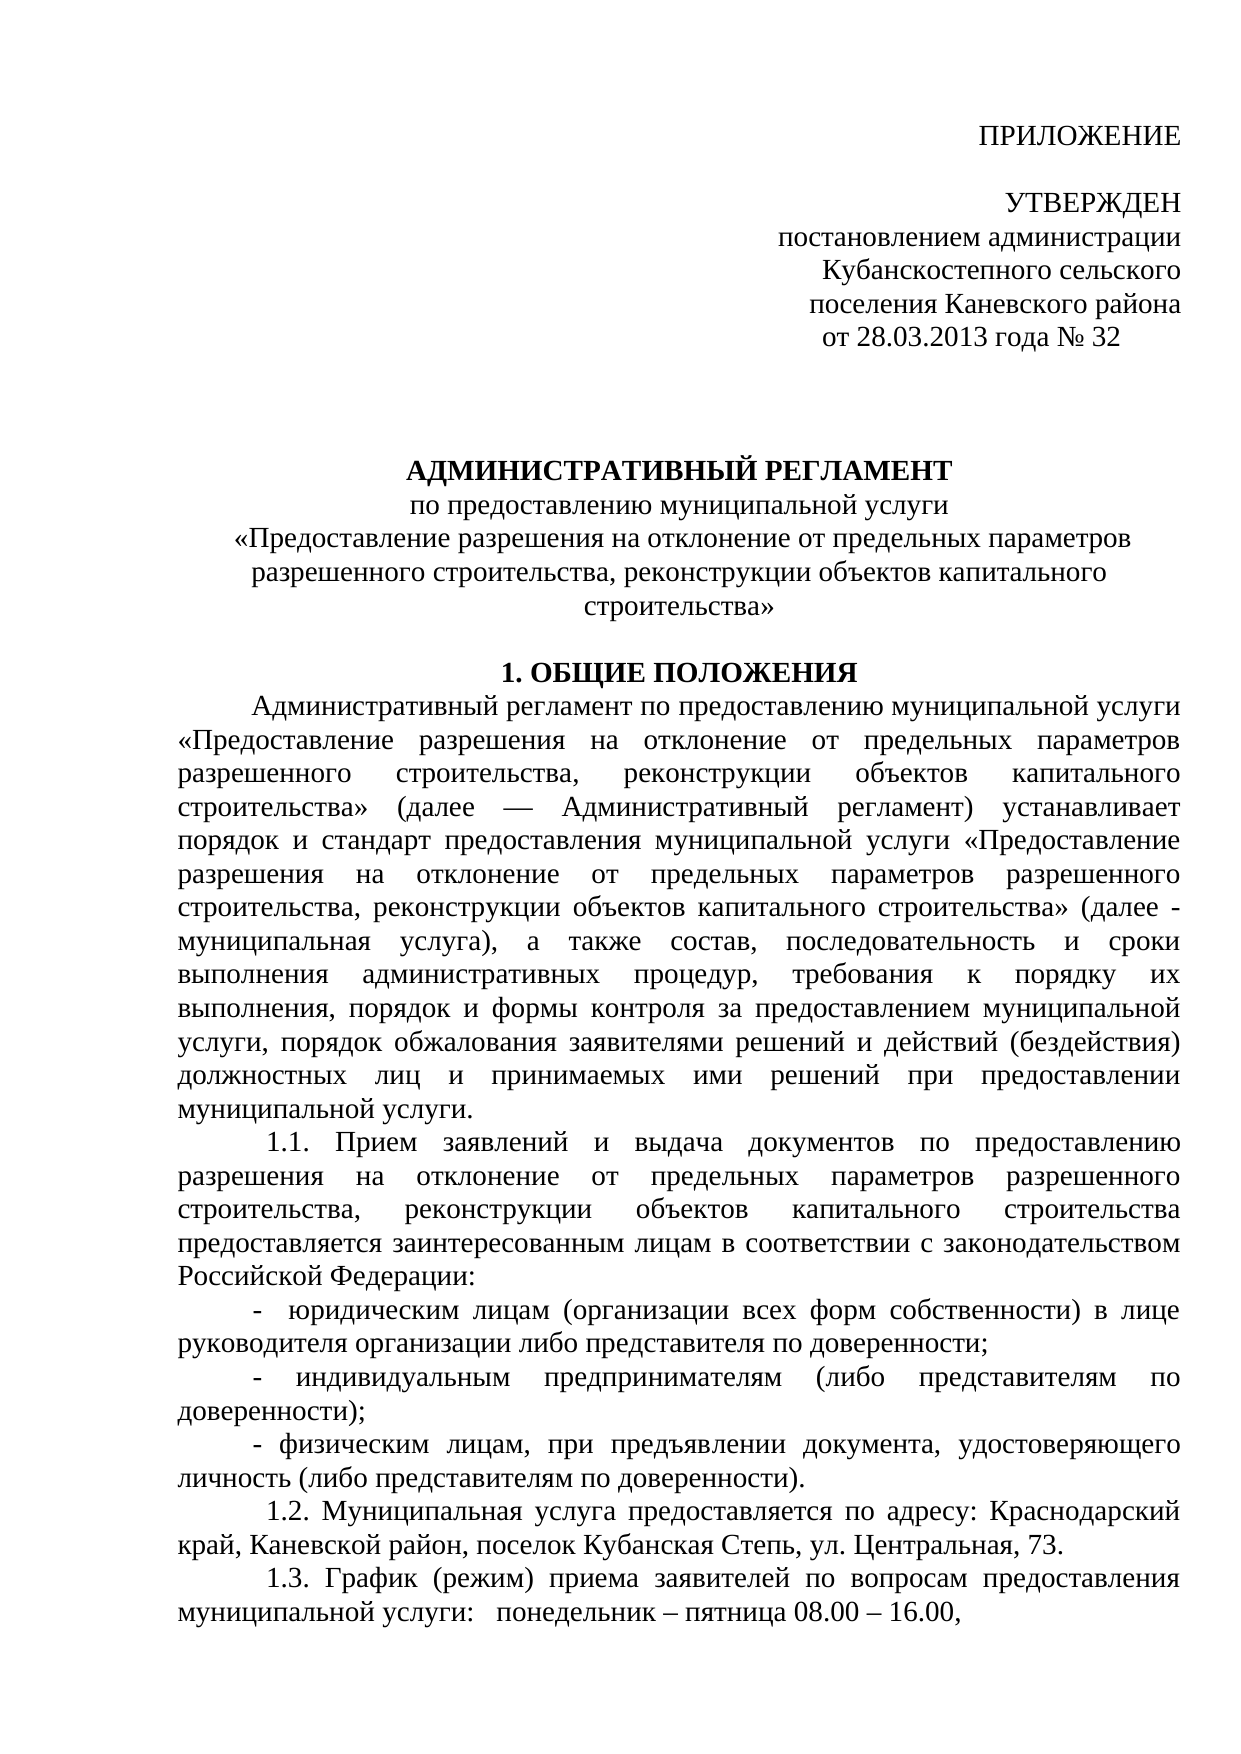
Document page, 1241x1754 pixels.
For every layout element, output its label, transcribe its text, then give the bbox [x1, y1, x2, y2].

text ПРИЛОЖЕНИЕ [177, 118, 1181, 152]
text АДМИНИСТРАТИВНЫЙ РЕГЛАМЕНТ [177, 453, 1181, 487]
text - физическим лицам, при предъявлении документа, удостоверяющего личность (либо представителям по доверенности). [177, 1426, 1181, 1493]
text 1.2. Муниципальная услуга предоставляется по адресу: Краснодарский край, Каневской район, поселок Кубанская Степь, ул. Центральная, 73. [177, 1493, 1181, 1560]
text по предоставлению муниципальной услуги [177, 487, 1181, 521]
text - индивидуальным предпринимателям (либо представителям по доверенности); [177, 1359, 1181, 1426]
text от 28.03.2013 года № 32 [177, 319, 1181, 353]
text - юридическим лицам (организации всех форм собственности) в лице руководителя организации либо представителя по доверенности; [177, 1292, 1181, 1359]
text УТВЕРЖДЕН [177, 185, 1181, 219]
text 1. ОБЩИЕ ПОЛОЖЕНИЯ [177, 655, 1181, 688]
text «Предоставление разрешения на отклонение от предельных параметров разрешенного строительства, реконструкции объектов капитального строительства» [177, 521, 1181, 621]
text 1.3. График (режим) приема заявителей по вопросам предоставления муниципальной услуги: понедельник – пятница 08.00 – 16.00, [177, 1560, 1181, 1627]
text постановлением администрации [177, 219, 1181, 252]
text 1.1. Прием заявлений и выдача документов по предоставлению разрешения на отклонение от предельных параметров разрешенного строительства, реконструкции объектов капитального строительства предоставляется заинтересованным лицам в соответствии с законодательством Российской Федерации: [177, 1124, 1181, 1292]
text Административный регламент по предоставлению муниципальной услуги «Предоставление разрешения на отклонение от предельных параметров разрешенного строительства, реконструкции объектов капитального строительства» (далее — Административный регламент) устанавливает порядок и стандарт предоставления муниципальной услуги «Предоставление разрешения на отклонение от предельных параметров разрешенного строительства, реконструкции объектов капитального строительства» (далее - муниципальная услуга), а также состав, последовательность и сроки выполнения административных процедур, требования к порядку их выполнения, порядок и формы контроля за предоставлением муниципальной услуги, порядок обжалования заявителями решений и действий (бездействия) должностных лиц и принимаемых ими решений при предоставлении муниципальной услуги. [177, 688, 1181, 1124]
text Кубанскостепного сельского поселения Каневского района [177, 252, 1181, 319]
